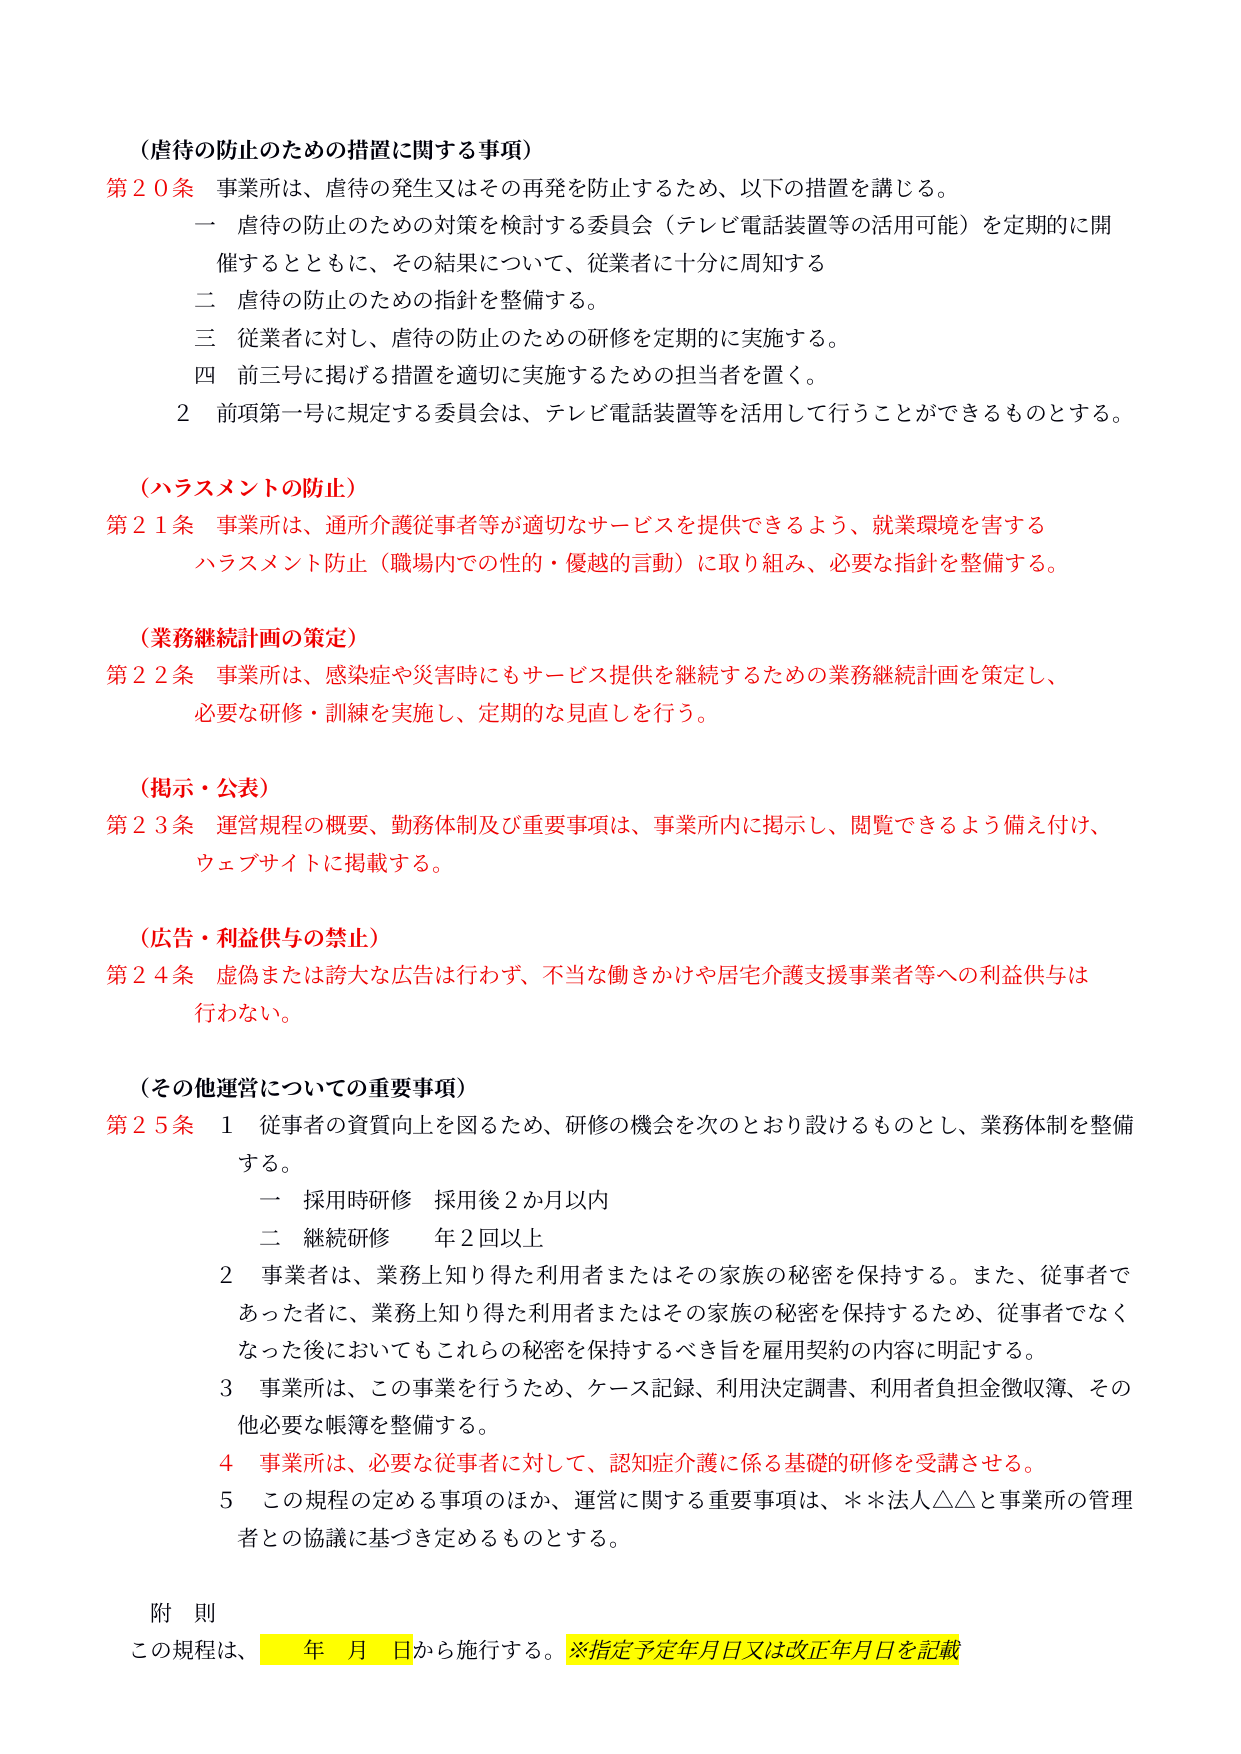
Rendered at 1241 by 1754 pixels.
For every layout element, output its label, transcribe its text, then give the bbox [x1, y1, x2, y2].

text この規程は、 年 月 日から施行する。※指定予定年月日又は改正年月日を記載 [106, 1631, 1134, 1668]
text ５ この規程の定める事項のほか、運営に関する重要事項は、＊＊法人△△と事業所の管理者との協議に基づき定めるものとする。 [216, 1481, 1134, 1556]
text ２ 前項第一号に規定する委員会は、テレビ電話装置等を活用して行うことができるものとする。 [172, 393, 1134, 431]
text （広告・利益供与の禁止） [106, 918, 1134, 956]
text 第２２条 事業所は、感染症や災害時にもサービス提供を継続するための業務継続計画を策定し、 必要な研修・訓練を実施し、定期的な見直しを行う。 [106, 656, 1134, 731]
text ２ 事業者は、業務上知り得た利用者またはその家族の秘密を保持する。また、従事者であった者に、業務上知り得た利用者またはその家族の秘密を保持するため、従事者でなくなった後においてもこれらの秘密を保持するべき旨を雇用契約の内容に明記する。 [216, 1256, 1134, 1368]
text ４ 事業所は、必要な従事者に対して、認知症介護に係る基礎的研修を受講させる。 [216, 1443, 1134, 1481]
text 第２５条 １ 従事者の資質向上を図るため、研修の機会を次のとおり設けるものとし、業務体制を整備する。 [106, 1106, 1134, 1181]
text 三 従業者に対し、虐待の防止のための研修を定期的に実施する。 [194, 318, 1134, 356]
text 一 採用時研修 採用後２か月以内 [106, 1181, 1134, 1218]
text 附 則 [106, 1593, 1134, 1631]
text 一 虐待の防止のための対策を検討する委員会（テレビ電話装置等の活用可能）を定期的に開催するとともに、その結果について、従業者に十分に周知する [194, 206, 1134, 281]
text （業務継続計画の策定） [106, 618, 1134, 656]
text ３ 事業所は、この事業を行うため、ケース記録、利用決定調書、利用者負担金徴収簿、その他必要な帳簿を整備する。 [216, 1368, 1134, 1443]
text 四 前三号に掲げる措置を適切に実施するための担当者を置く。 [194, 356, 1134, 393]
text 第２３条 運営規程の概要、勤務体制及び重要事項は、事業所内に掲示し、閲覧できるよう備え付け、ウェブサイトに掲載する。 [106, 806, 1134, 881]
text （その他運営についての重要事項） [106, 1068, 1134, 1106]
text 二 継続研修 年２回以上 [106, 1218, 1134, 1256]
text 第２１条 事業所は、通所介護従事者等が適切なサービスを提供できるよう、就業環境を害する ハラスメント防止（職場内での性的・優越的言動）に取り組み、必要な指針を整備する。 [106, 506, 1134, 581]
text （ハラスメントの防止） [106, 468, 1134, 506]
text 二 虐待の防止のための指針を整備する。 [194, 281, 1134, 318]
text 第２４条 虚偽または誇大な広告は行わず、不当な働きかけや居宅介護支援事業者等への利益供与は 行わない。 [106, 956, 1134, 1031]
text （掲示・公表） [106, 768, 1134, 806]
text 第２０条 事業所は、虐待の発生又はその再発を防止するため、以下の措置を講じる。 [106, 168, 1134, 206]
text （虐待の防止のための措置に関する事項） [106, 131, 1134, 168]
